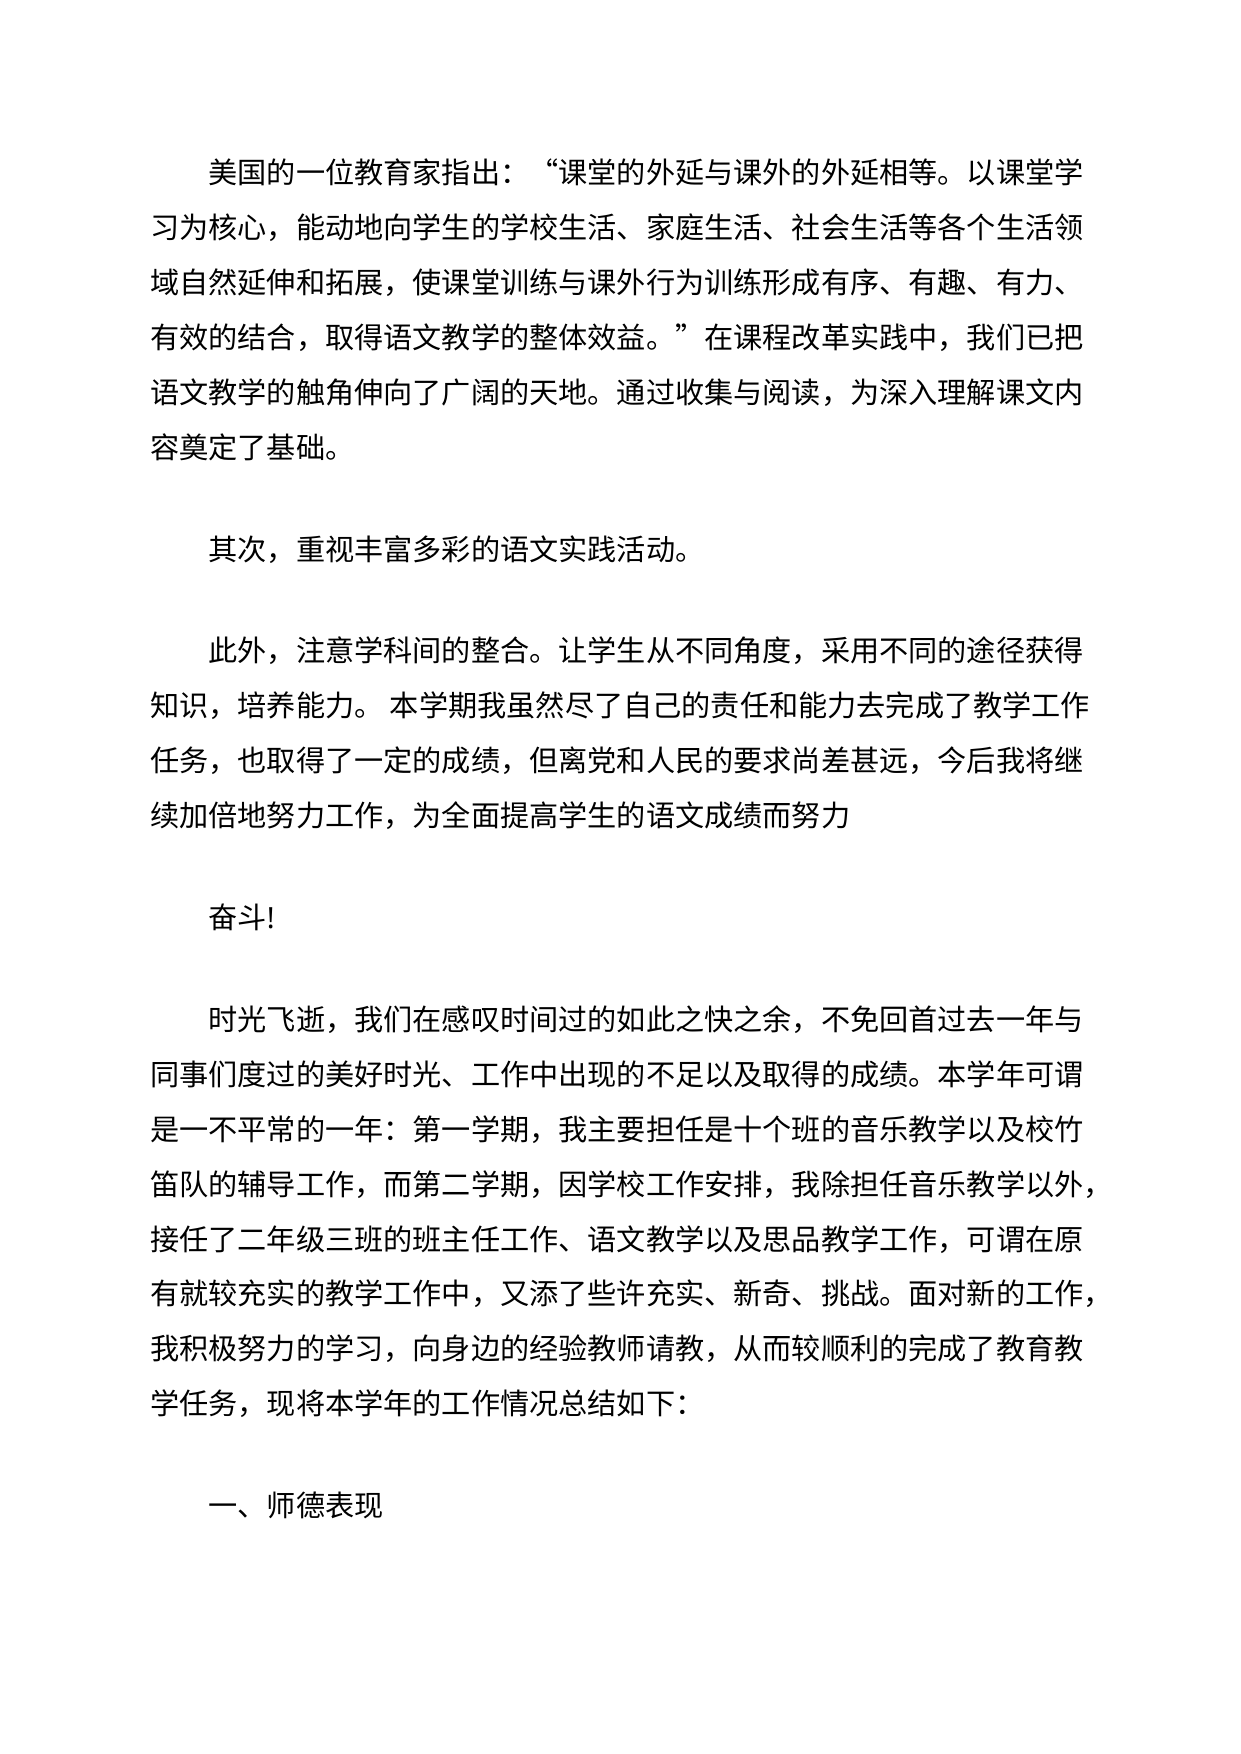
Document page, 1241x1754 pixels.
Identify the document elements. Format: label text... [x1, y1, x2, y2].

text 其次，重视丰富多彩的语文实践活动。 [150, 526, 1090, 568]
text 奋斗! [150, 894, 1090, 937]
text 一、师德表现 [150, 1482, 1090, 1525]
text 美国的一位教育家指出：“课堂的外延与课外的外延相等。以课堂学习为核心，能动地向学生的学校生活、家庭生活、社会生活等各个生活领域自然延伸和拓展，使课堂训练与课外行为训练形成有序、有趣、有力、有效的结合，取得语文教学的整体效益。”在课程改革实践中，我们已把语文教学的触角伸向了广阔的天地。通过收集与阅读，为深入理解课文内容奠定了基础。 [150, 150, 1090, 467]
text 此外，注意学科间的整合。让学生从不同角度，采用不同的途径获得知识，培养能力。 本学期我虽然尽了自己的责任和能力去完成了教学工作任务，也取得了一定的成绩，但离党和人民的要求尚差甚远，今后我将继续加倍地努力工作，为全面提高学生的语文成绩而努力 [150, 628, 1090, 835]
text 时光飞逝，我们在感叹时间过的如此之快之余，不免回首过去一年与同事们度过的美好时光、工作中出现的不足以及取得的成绩。本学年可谓是一不平常的一年：第一学期，我主要担任是十个班的音乐教学以及校竹笛队的辅导工作，而第二学期，因学校工作安排，我除担任音乐教学以外，接任了二年级三班的班主任工作、语文教学以及思品教学工作，可谓在原有就较充实的教学工作中，又添了些许充实、新奇、挑战。面对新的工作，我积极努力的学习，向身边的经验教师请教，从而较顺利的完成了教育教学任务，现将本学年的工作情况总结如下： [150, 996, 1090, 1423]
